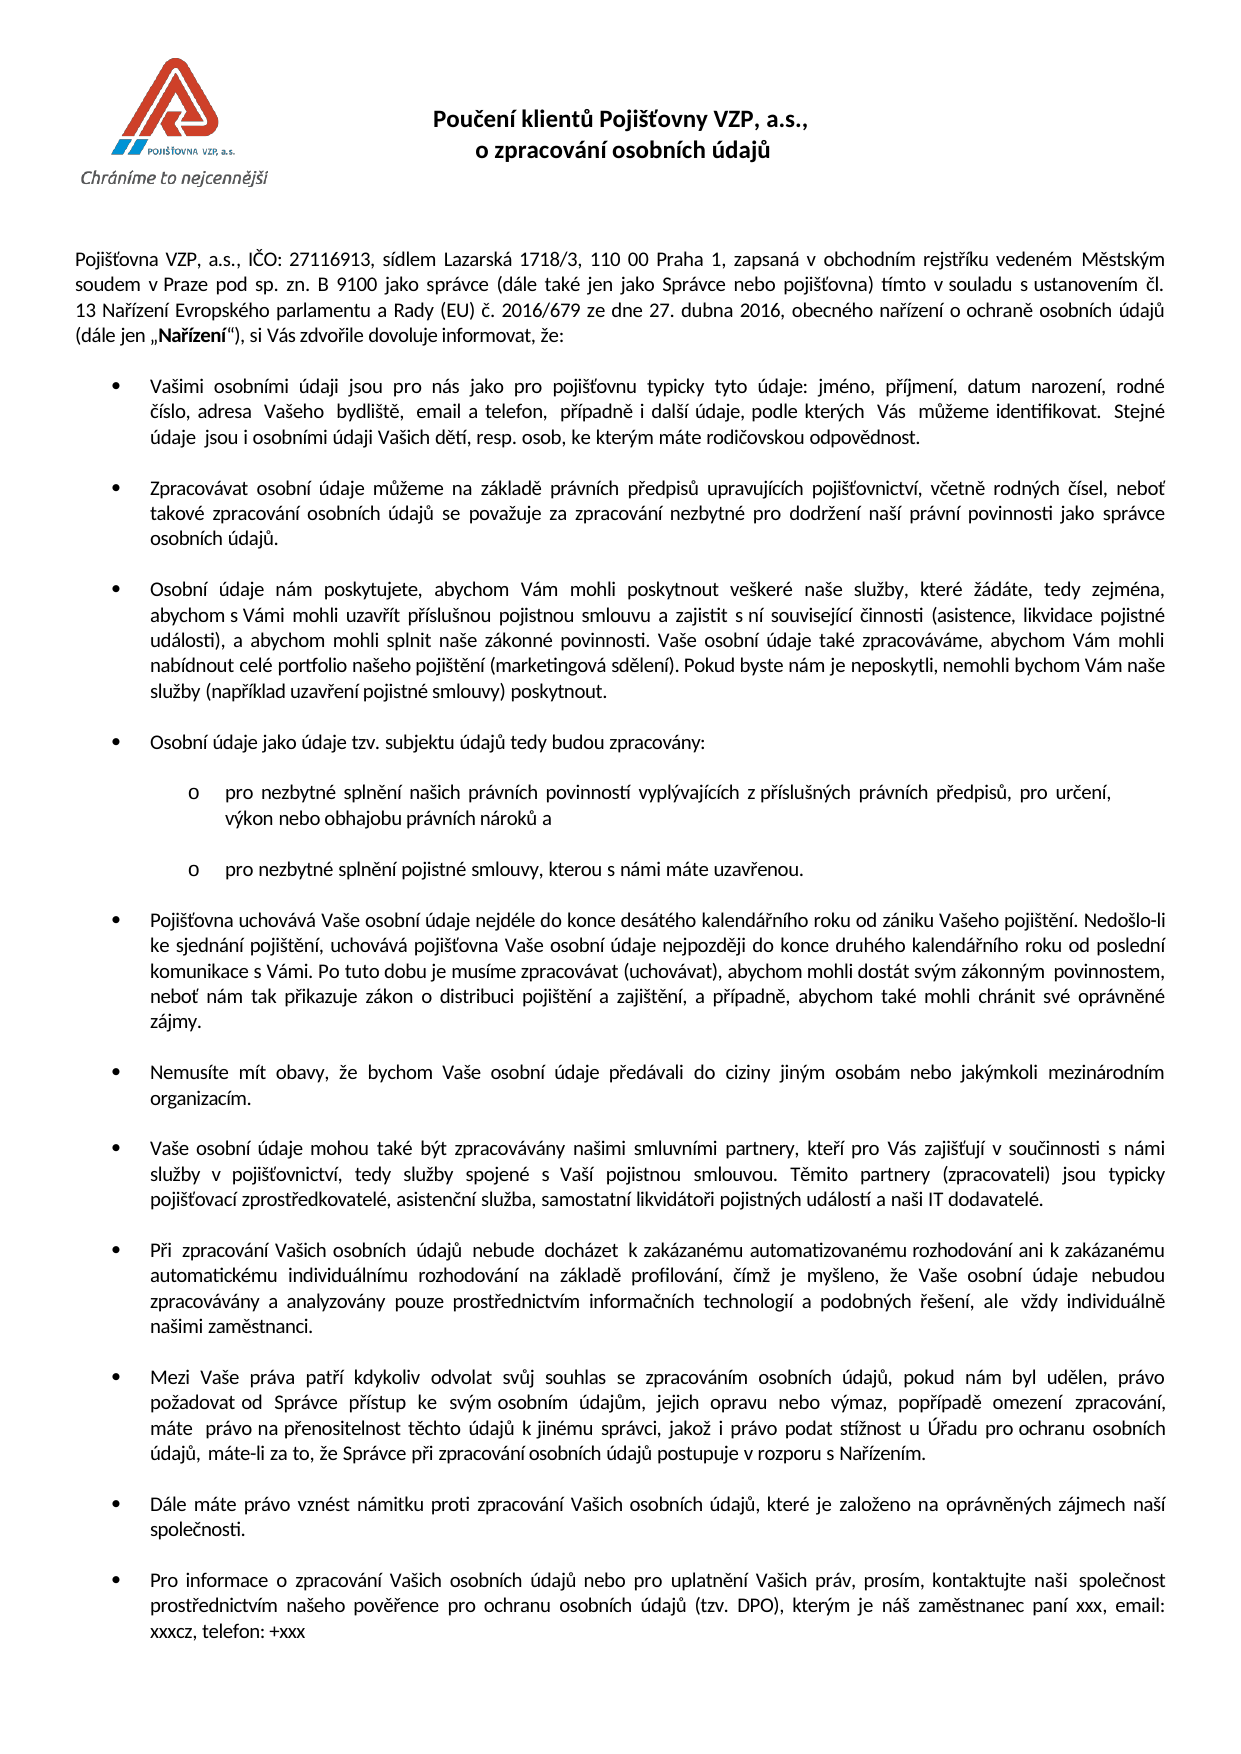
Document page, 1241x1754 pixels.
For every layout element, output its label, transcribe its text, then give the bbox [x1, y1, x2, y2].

list pro nezbytné splnění našich právních povinností vyplývajících z příslušných právních předpisů, pro určení, výkon nebo obhajobu právních nároků a [187, 779, 1166, 830]
list Při zpracování Vašich osobních údajů nebude docházet k zakázanému automatizovanému rozhodování ani k zakázanému automatickému individuálnímu rozhodování na základě profilování, čímž je myšleno, že Vaše osobní údaje nebudou zpracovávány a analyzovány pouze prostřednictvím informačních technologií a podobných řešení, ale vždy individuálně našimi zaměstnanci. [112, 1237, 1166, 1339]
list Pojišťovna uchovává Vaše osobní údaje nejdéle do konce desátého kalendářního roku od zániku Vašeho pojištění. Nedošlo-li ke sjednání pojištění, uchovává pojišťovna Vaše osobní údaje nejpozději do konce druhého kalendářního roku od poslední komunikace s Vámi. Po tuto dobu je musíme zpracovávat (uchovávat), abychom mohli dostát svým zákonným povinnostem, neboť nám tak přikazuje zákon o distribuci pojištění a zajištění, a případně, abychom také mohli chránit své oprávněné zájmy. [112, 907, 1166, 1034]
picture [81, 58, 268, 187]
text Pojišťovna VZP, a.s., IČO: 27116913, sídlem Lazarská 1718/3, 110 00 Praha 1, zapsaná v obchodním rejstříku vedeném Městským soudem v Praze pod sp. zn. B 9100 jako správce (dále také jen jako Správce nebo pojišťovna) tímto v souladu s ustanovením čl. 13 Nařízení Evropského parlamentu a Rady (EU) č. 2016/679 ze dne 27. dubna 2016, obecného nařízení o ochraně osobních údajů (dále jen „Nařízení“), si Vás zdvořile dovoluje informovat, že: [75, 246, 1166, 348]
text o zpracování osobních údajů [431, 134, 814, 165]
subtitle Poučení klientů Pojišťovny VZP, a.s., [431, 104, 809, 134]
list Osobní údaje nám poskytujete, abychom Vám mohli poskytnout veškeré naše služby, které žádáte, tedy zejména, abychom s Vámi mohli uzavřít příslušnou pojistnou smlouvu a zajistit s ní související činnosti (asistence, likvidace pojistné události), a abychom mohli splnit naše zákonné povinnosti. Vaše osobní údaje také zpracováváme, abychom Vám mohli nabídnout celé portfolio našeho pojištění (marketingová sdělení). Pokud byste nám je neposkytli, nemohli bychom Vám naše služby (například uzavření pojistné smlouvy) poskytnout. [112, 576, 1166, 703]
list Zpracovávat osobní údaje můžeme na základě právních předpisů upravujících pojišťovnictví, včetně rodných čísel, neboť takové zpracování osobních údajů se považuje za zpracování nezbytné pro dodržení naší právní povinnosti jako správce osobních údajů. [112, 475, 1166, 551]
list Dále máte právo vznést námitku proti zpracování Vašich osobních údajů, které je založeno na oprávněných zájmech naší společnosti. [112, 1491, 1166, 1542]
list pro nezbytné splnění pojistné smlouvy, kterou s námi máte uzavřenou. [187, 856, 1166, 882]
list Osobní údaje jako údaje tzv. subjektu údajů tedy budou zpracovány: [112, 729, 1166, 754]
list Vašimi osobními údaji jsou pro nás jako pro pojišťovnu typicky tyto údaje: jméno, příjmení, datum narození, rodné číslo, adresa Vašeho bydliště, email a telefon, případně i další údaje, podle kterých Vás můžeme identifikovat. Stejné údaje jsou i osobními údaji Vašich dětí, resp. osob, ke kterým máte rodičovskou odpovědnost. [112, 373, 1166, 449]
list Vaše osobní údaje mohou také být zpracovávány našimi smluvními partnery, kteří pro Vás zajišťují v součinnosti s námi služby v pojišťovnictví, tedy služby spojené s Vaší pojistnou smlouvou. Těmito partnery (zpracovateli) jsou typicky pojišťovací zprostředkovatelé, asistenční služba, samostatní likvidátoři pojistných událostí a naši IT dodavatelé. [112, 1136, 1166, 1212]
list Nemusíte mít obavy, že bychom Vaše osobní údaje předávali do ciziny jiným osobám nebo jakýmkoli mezinárodním organizacím. [112, 1059, 1166, 1110]
list Pro informace o zpracování Vašich osobních údajů nebo pro uplatnění Vašich práv, prosím, kontaktujte naši společnost prostřednictvím našeho pověřence pro ochranu osobních údajů (tzv. DPO), kterým je náš zaměstnanec paní xxx, email: xxxcz, telefon: +xxx [112, 1567, 1166, 1643]
list Mezi Vaše práva patří kdykoliv odvolat svůj souhlas se zpracováním osobních údajů, pokud nám byl udělen, právo požadovat od Správce přístup ke svým osobním údajům, jejich opravu nebo výmaz, popřípadě omezení zpracování, máte právo na přenositelnost těchto údajů k jinému správci, jakož i právo podat stížnost u Úřadu pro ochranu osobních údajů, máte-li za to, že Správce při zpracování osobních údajů postupuje v rozporu s Nařízením. [112, 1364, 1166, 1466]
